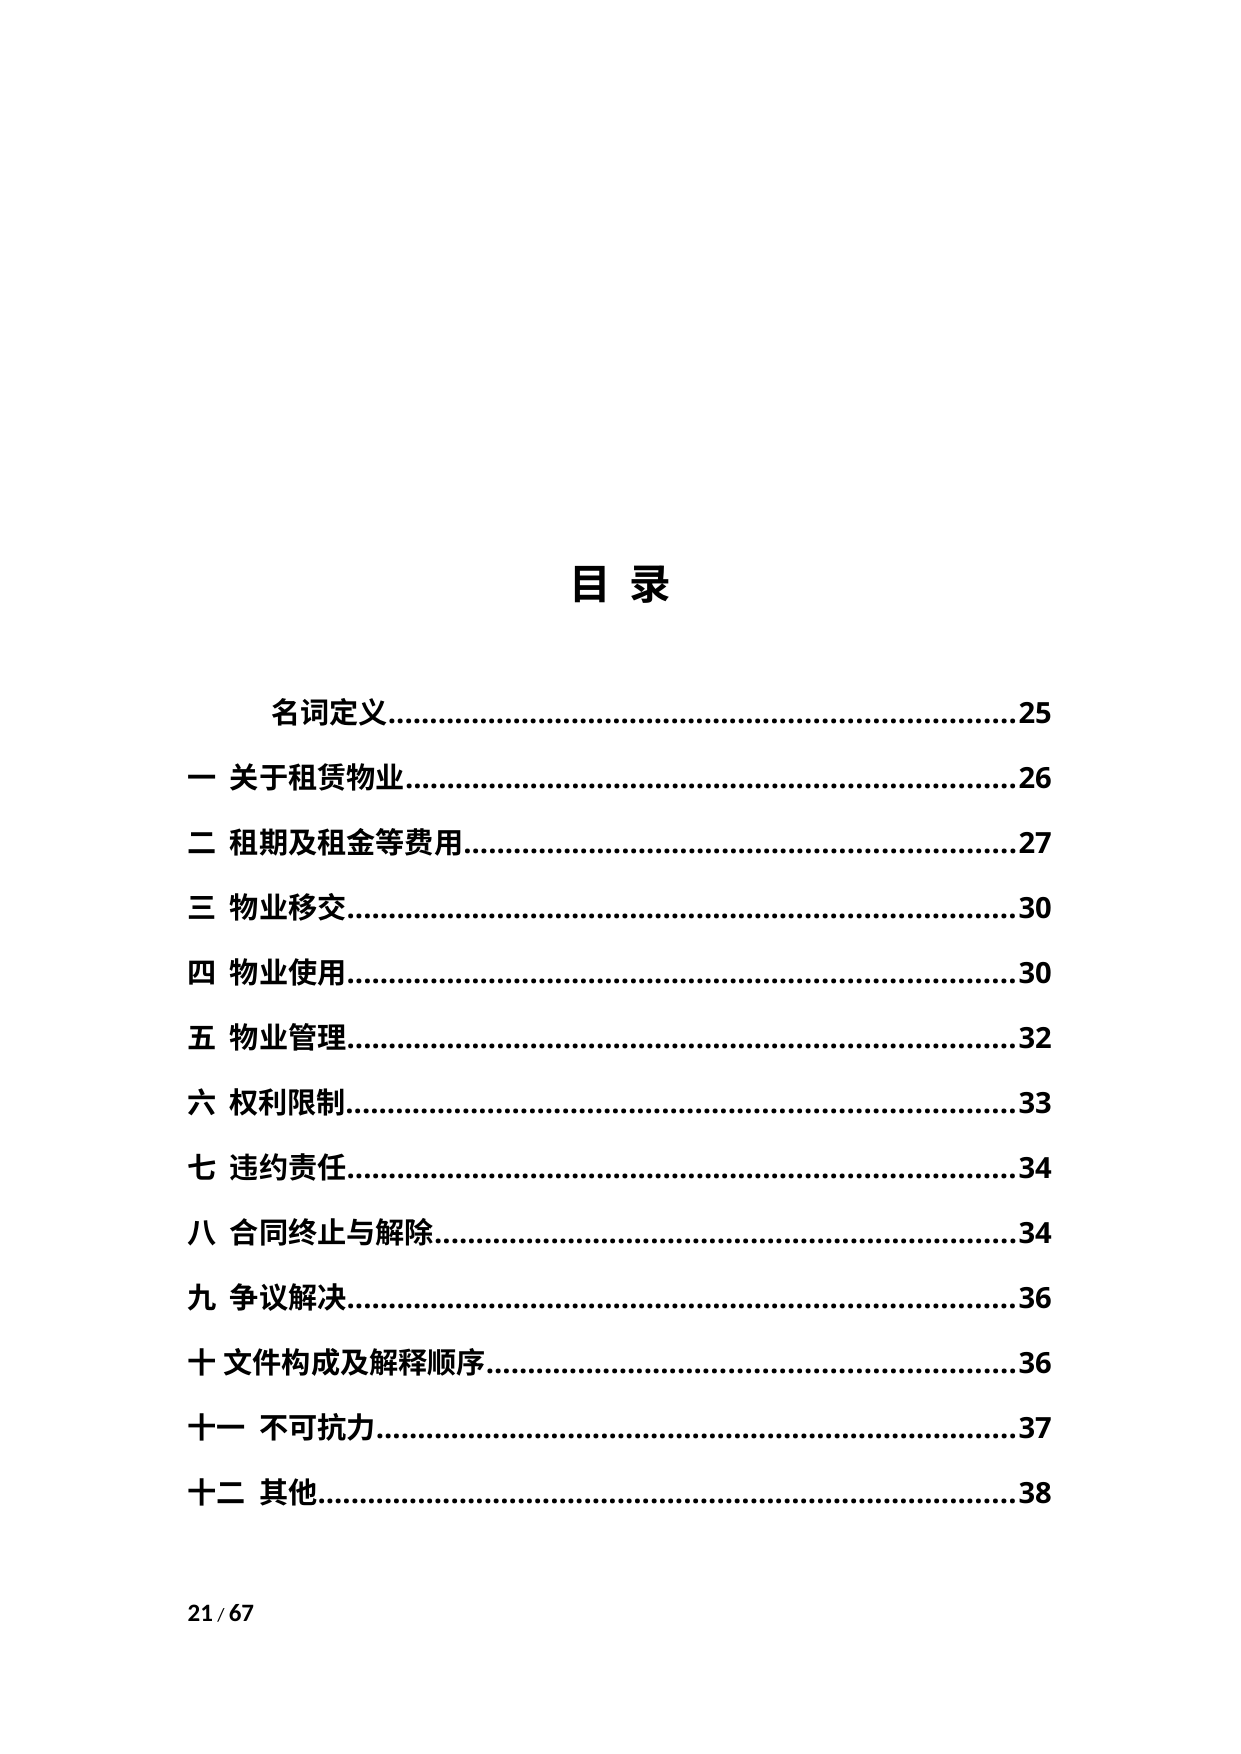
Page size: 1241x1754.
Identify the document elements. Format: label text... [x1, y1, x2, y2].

text 一 关于租赁物业 26 [187, 743, 1053, 808]
text 八 合同终止与解除 34 [187, 1198, 1053, 1263]
text 四 物业使用 30 [187, 938, 1053, 1003]
text 二 租期及租金等费用 27 [187, 808, 1053, 873]
text 十二 其他 38 [187, 1458, 1053, 1523]
text 十 文件构成及解释顺序 36 [187, 1328, 1053, 1393]
text 十一 不可抗力 37 [187, 1393, 1053, 1458]
text 三 物业移交 30 [187, 873, 1053, 938]
text 五 物业管理 32 [187, 1003, 1053, 1068]
text 九 争议解决 36 [187, 1263, 1053, 1328]
text 目 录 [187, 548, 1053, 613]
text 六 权利限制 33 [187, 1068, 1053, 1133]
text 七 违约责任 34 [187, 1133, 1053, 1198]
text 名词定义 25 [187, 678, 1053, 743]
